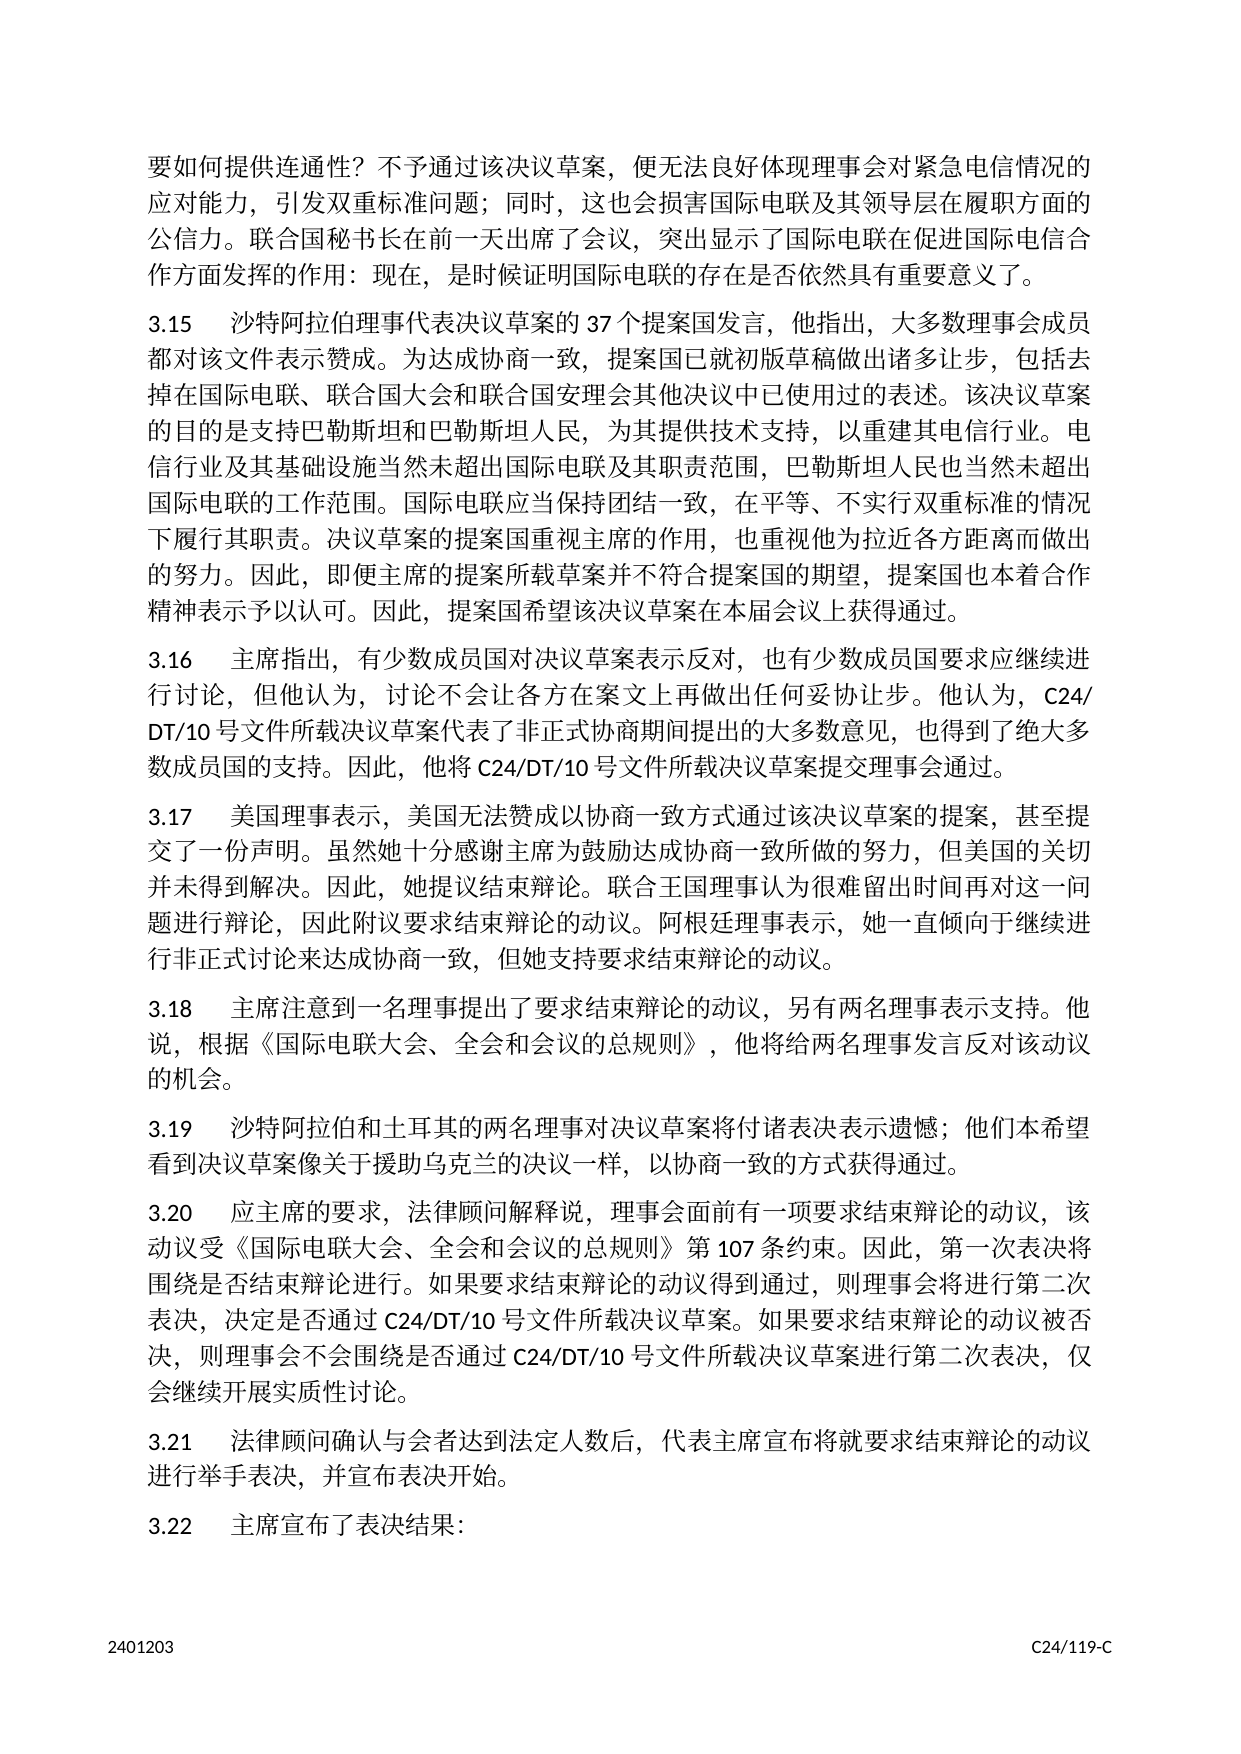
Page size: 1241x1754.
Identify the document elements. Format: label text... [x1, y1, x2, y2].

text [148, 148, 1092, 291]
text 3.20 应主席的要求，法律顾问解释说，理事会面前有一项要求结束辩论的动议，该动议受《国际电联大会、全会和会议的总规则》第107条约束。因此，第一次表决将围绕是否结束辩论进行。如果要求结束辩论的动议得到通过，则理事会将进行第二次表决，决定是否通过C24/DT/10号文件所载决议草案。如果要求结束辩论的动议被否决，则理事会不会围绕是否通过C24/DT/10号文件所载决议草案进行第二次表决，仅会继续开展实质性讨论。 [148, 1193, 1092, 1409]
text 3.16 主席指出，有少数成员国对决议草案表示反对，也有少数成员国要求应继续进行讨论，但他认为，讨论不会让各方在案文上再做出任何妥协让步。他认为，C24/DT/10号文件所载决议草案代表了非正式协商期间提出的大多数意见，也得到了绝大多数成员国的支持。因此，他将C24/DT/10号文件所载决议草案提交理事会通过。 [148, 640, 1092, 784]
text 3.21 法律顾问确认与会者达到法定人数后，代表主席宣布将就要求结束辩论的动议进行举手表决，并宣布表决开始。 [148, 1421, 1092, 1493]
text 3.18 主席注意到一名理事提出了要求结束辩论的动议，另有两名理事表示支持。他说，根据《国际电联大会、全会和会议的总规则》，他将给两名理事发言反对该动议的机会。 [148, 988, 1092, 1096]
text 3.15 沙特阿拉伯理事代表决议草案的37个提案国发言，他指出，大多数理事会成员都对该文件表示赞成。为达成协商一致，提案国已就初版草稿做出诸多让步，包括去掉在国际电联、联合国大会和联合国安理会其他决议中已使用过的表述。该决议草案的目的是支持巴勒斯坦和巴勒斯坦人民，为其提供技术支持，以重建其电信行业。电信行业及其基础设施当然未超出国际电联及其职责范围，巴勒斯坦人民也当然未超出国际电联的工作范围。国际电联应当保持团结一致，在平等、不实行双重标准的情况下履行其职责。决议草案的提案国重视主席的作用，也重视他为拉近各方距离而做出的努力。因此，即便主席的提案所载草案并不符合提案国的期望，提案国也本着合作精神表示予以认可。因此，提案国希望该决议草案在本届会议上获得通过。 [148, 304, 1092, 627]
text 3.22 主席宣布了表决结果： [148, 1506, 1092, 1541]
text 3.17 美国理事表示，美国无法赞成以协商一致方式通过该决议草案的提案，甚至提交了一份声明。虽然她十分感谢主席为鼓励达成协商一致所做的努力，但美国的关切并未得到解决。因此，她提议结束辩论。联合王国理事认为很难留出时间再对这一问题进行辩论，因此附议要求结束辩论的动议。阿根廷理事表示，她一直倾向于继续进行非正式讨论来达成协商一致，但她支持要求结束辩论的动议。 [148, 796, 1092, 976]
text 3.19 沙特阿拉伯和土耳其的两名理事对决议草案将付诸表决表示遗憾；他们本希望看到决议草案像关于援助乌克兰的决议一样，以协商一致的方式获得通过。 [148, 1109, 1092, 1181]
